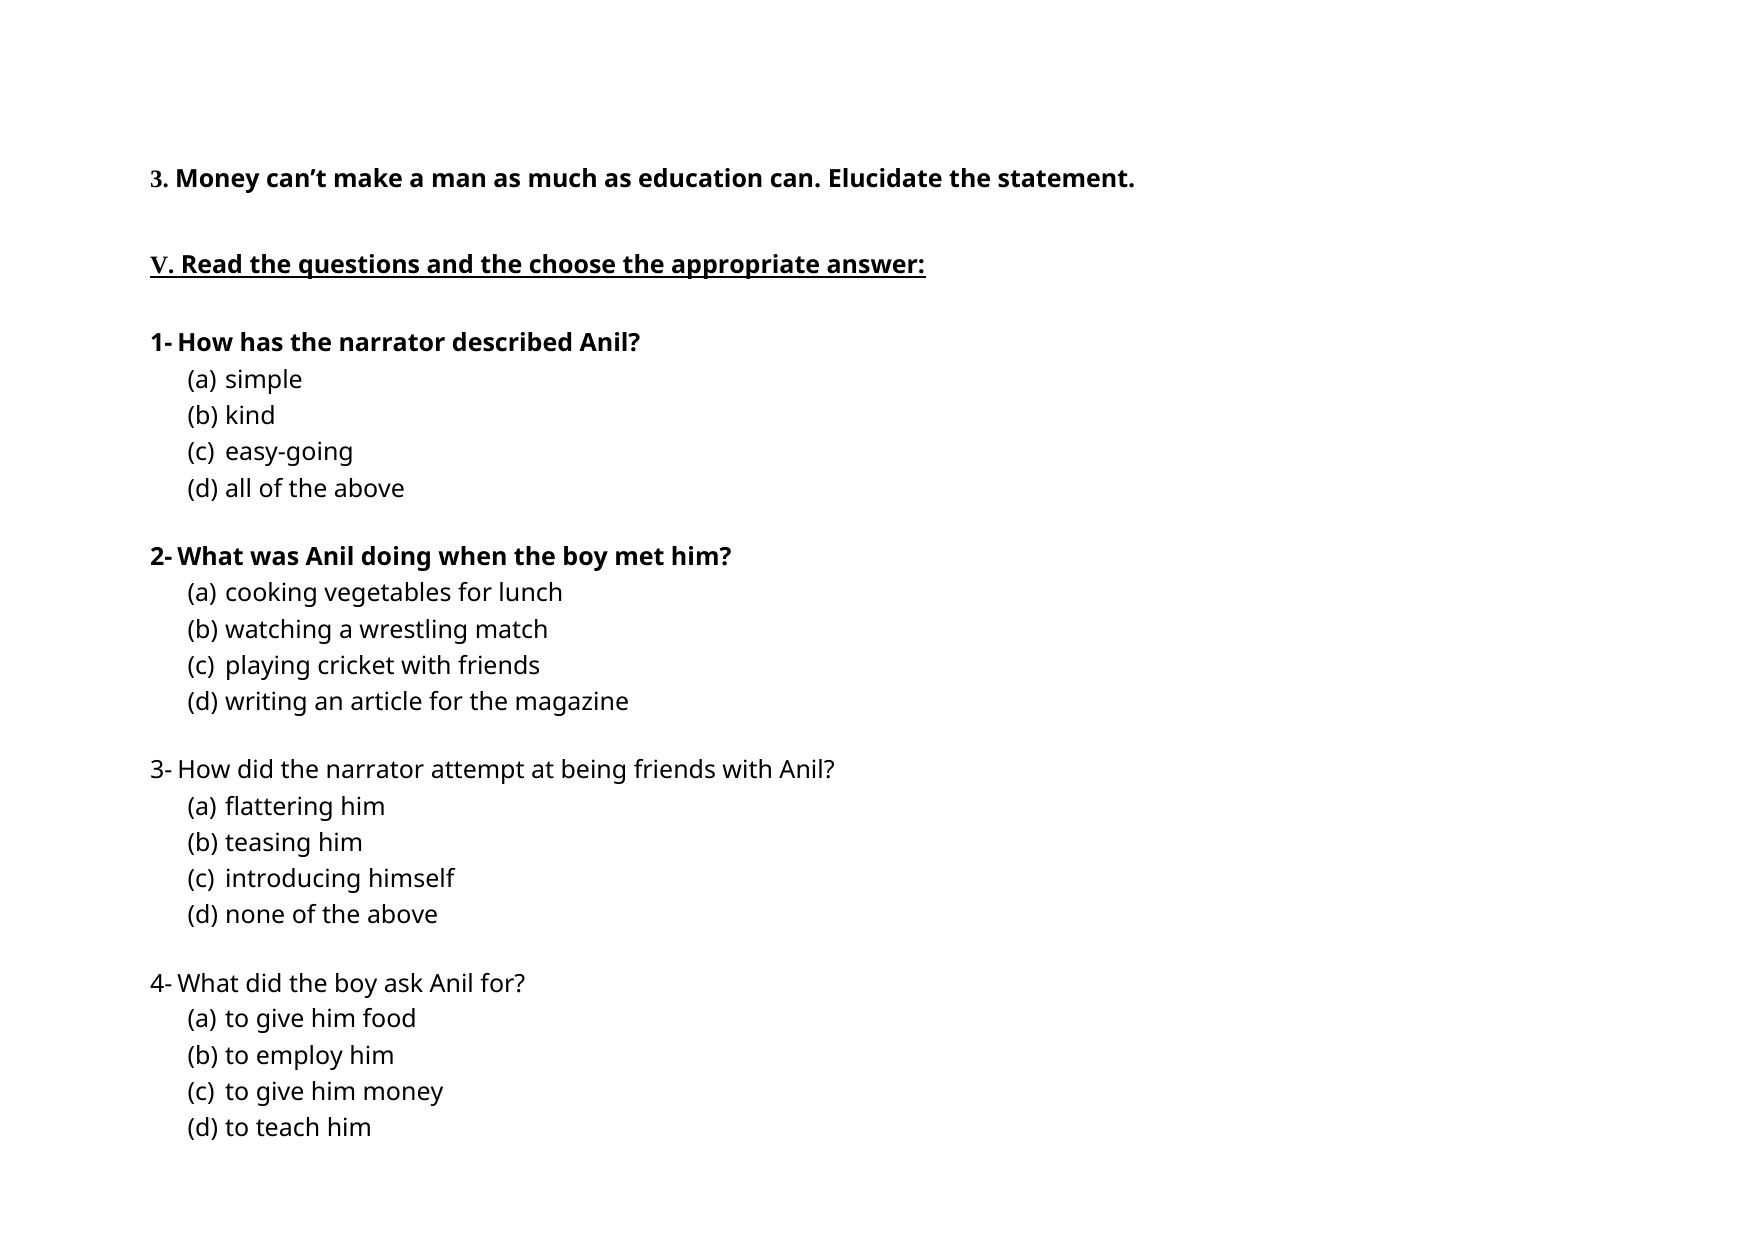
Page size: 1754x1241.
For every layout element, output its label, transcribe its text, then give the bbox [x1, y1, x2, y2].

list teasing him [187, 824, 1677, 858]
list none of the above [187, 897, 1677, 931]
list Read the questions and the choose the appropriate answer: [150, 247, 1677, 281]
subtitle How did the narrator attempt at being friends with Anil? [150, 752, 1677, 786]
list flattering him [187, 788, 1677, 822]
subtitle to employ him [187, 1038, 1677, 1072]
list kind [187, 398, 1677, 432]
list to teach him [187, 1110, 1677, 1144]
subtitle What did the boy ask Anil for? [150, 965, 1677, 999]
list How has the narrator described Anil? [150, 325, 1677, 359]
list to give him food [187, 1001, 1677, 1035]
list What was Anil doing when the boy met him? [150, 539, 1677, 573]
list cooking vegetables for lunch [187, 575, 1677, 609]
list simple [187, 361, 1677, 395]
list introducing himself [187, 860, 1677, 894]
subtitle watching a wrestling match [187, 611, 1677, 646]
subtitle all of the above [187, 471, 1677, 505]
subtitle Money can’t make a man as much as education can. Elucidate the statement. [150, 161, 1677, 195]
list easy-going [187, 434, 1677, 468]
list playing cricket with friends [187, 647, 1677, 681]
list to give him money [187, 1074, 1677, 1108]
list writing an article for the magazine [187, 684, 1677, 718]
